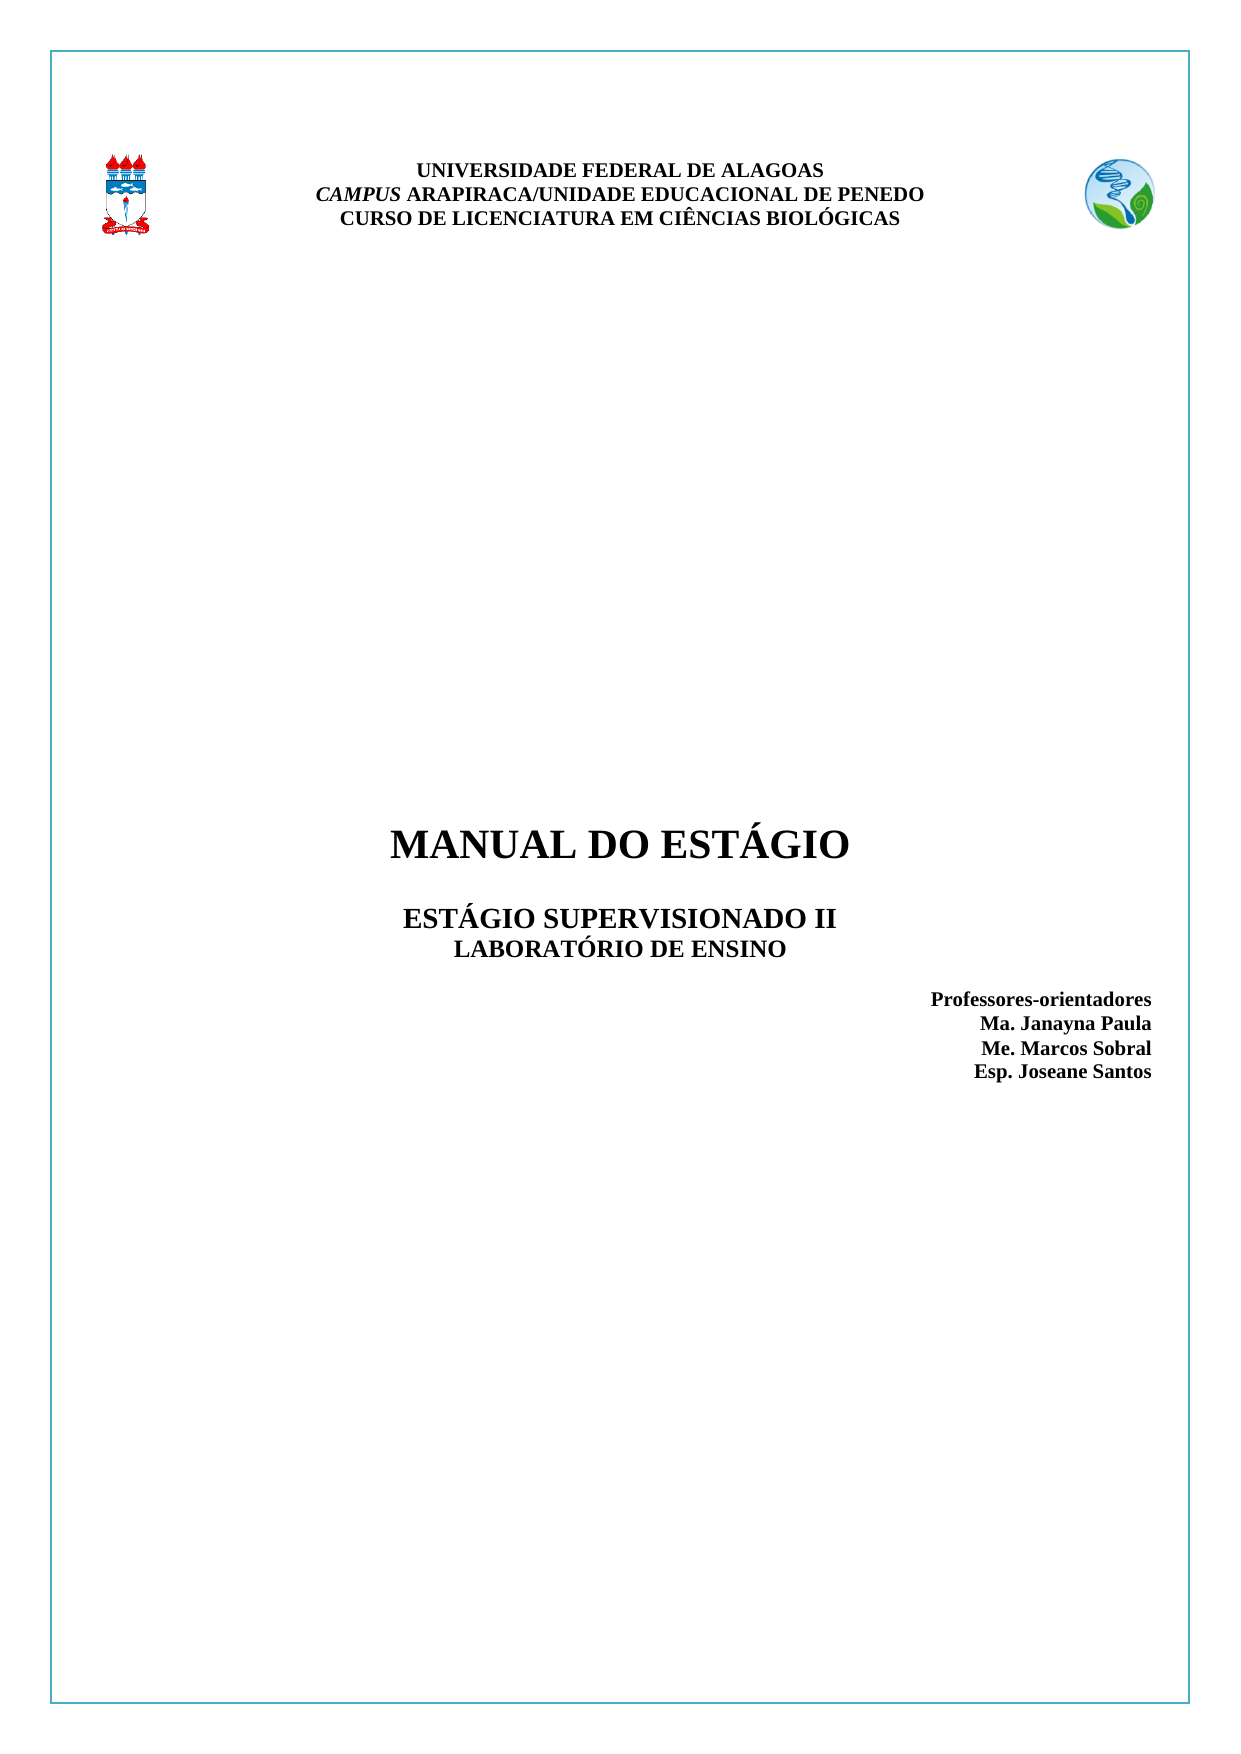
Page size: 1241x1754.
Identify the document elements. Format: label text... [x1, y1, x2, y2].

table_header UNIVERSIDADE FEDERAL DE ALAGOAS CAMPUS ARAPIRACA/UNIDADE EDUCACIONAL DE PENEDO CURSO DE LICENCIATURA EM CIÊNCIAS BIOLÓGICAS [168, 146, 1073, 242]
text Me. Marcos Sobral [89, 1035, 1152, 1059]
table_header [1073, 146, 1158, 242]
text LABORATÓRIO DE ENSINO [89, 934, 1152, 963]
picture [1083, 158, 1156, 230]
picture [100, 152, 150, 236]
text Esp. Joseane Santos [89, 1059, 1152, 1083]
table_header [83, 146, 167, 242]
text Professores-orientadores [89, 987, 1152, 1011]
text MANUAL DO ESTÁGIO [89, 819, 1152, 867]
text ESTÁGIO SUPERVISIONADO II [89, 901, 1152, 934]
text Ma. Janayna Paula [89, 1011, 1152, 1035]
